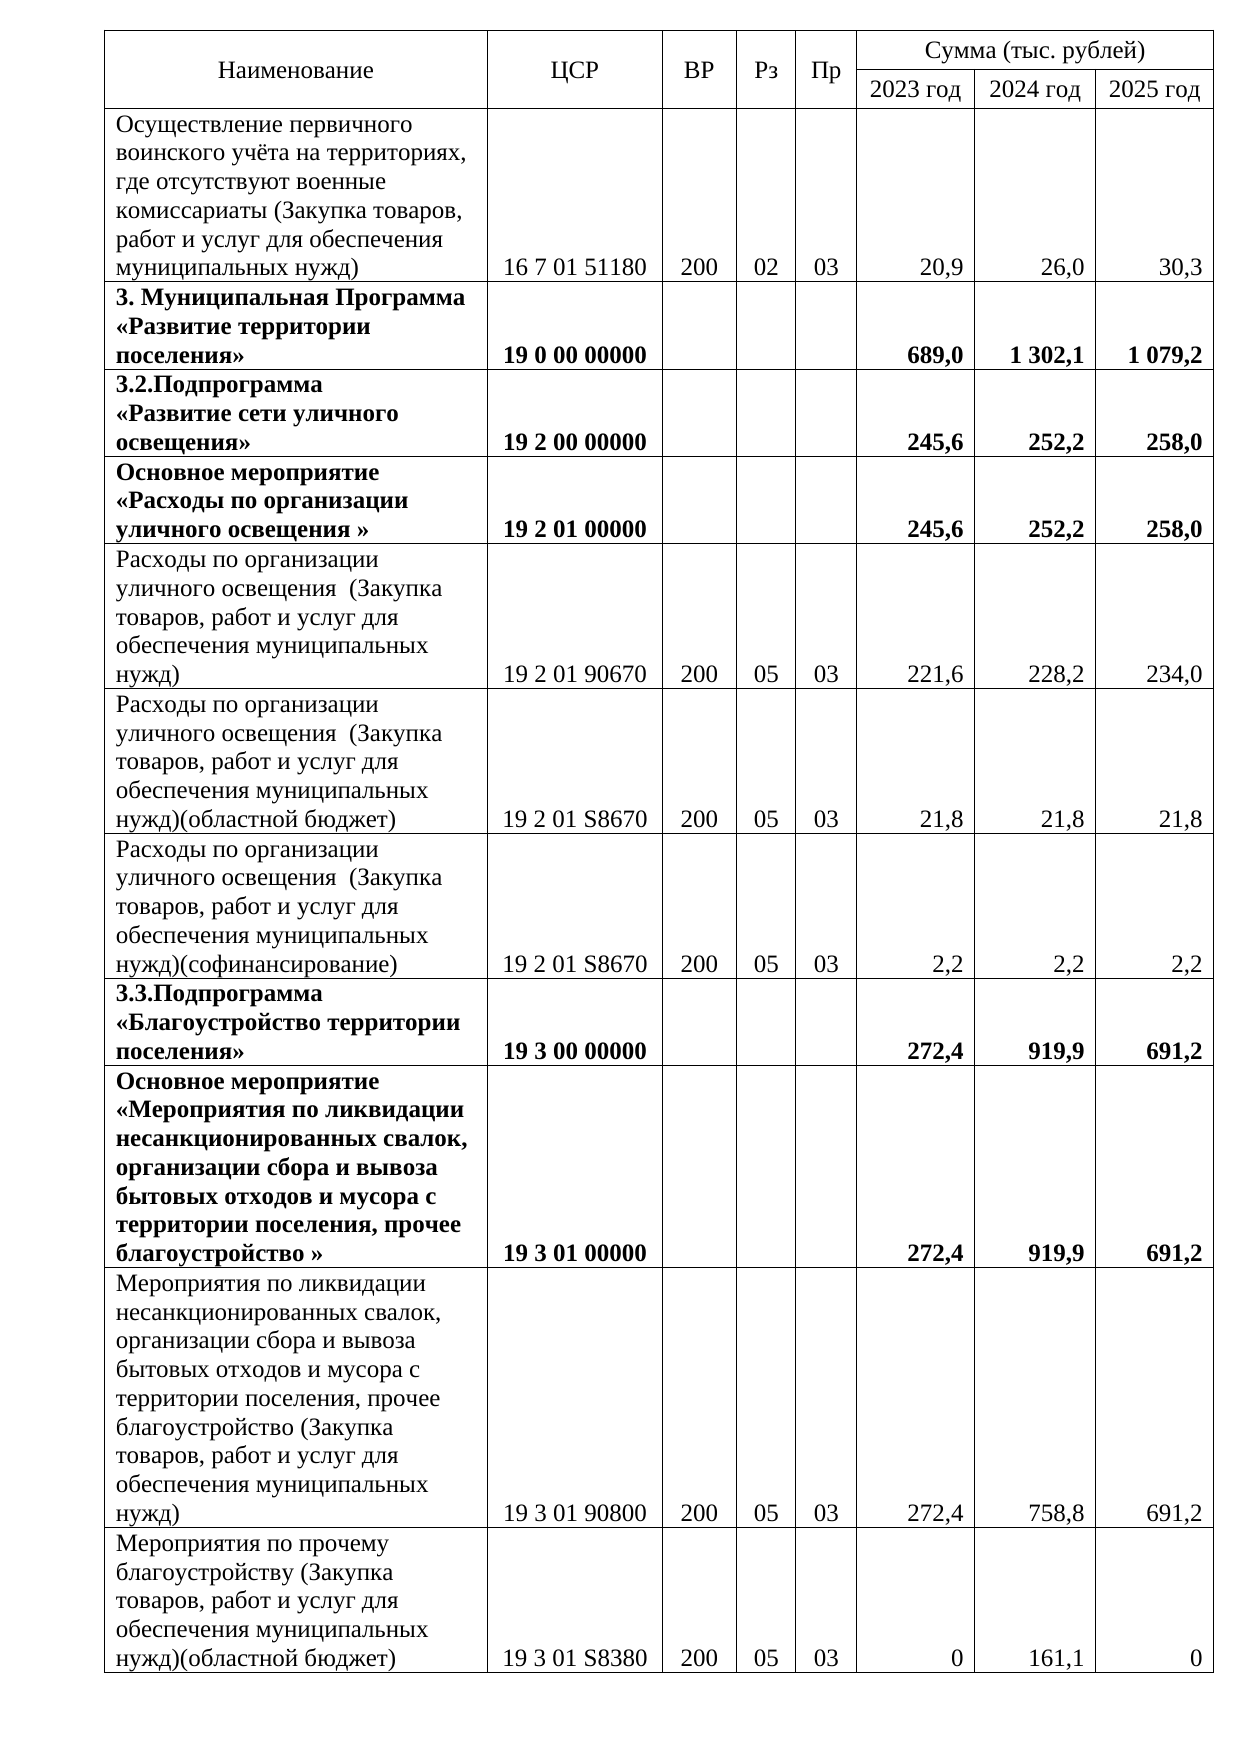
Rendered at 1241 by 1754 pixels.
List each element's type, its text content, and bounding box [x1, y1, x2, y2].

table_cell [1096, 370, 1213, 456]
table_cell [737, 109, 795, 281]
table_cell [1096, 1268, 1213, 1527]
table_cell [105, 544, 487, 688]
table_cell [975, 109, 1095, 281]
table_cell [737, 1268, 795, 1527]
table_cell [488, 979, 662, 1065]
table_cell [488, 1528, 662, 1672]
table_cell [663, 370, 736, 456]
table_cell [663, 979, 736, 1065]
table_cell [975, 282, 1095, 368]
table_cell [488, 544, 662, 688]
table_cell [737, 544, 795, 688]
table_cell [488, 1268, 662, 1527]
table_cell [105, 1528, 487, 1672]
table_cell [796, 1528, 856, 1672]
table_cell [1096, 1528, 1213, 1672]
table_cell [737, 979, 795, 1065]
table_cell 2024 год [975, 70, 1095, 108]
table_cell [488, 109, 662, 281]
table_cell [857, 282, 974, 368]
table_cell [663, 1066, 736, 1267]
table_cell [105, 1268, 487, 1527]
table_cell 2025 год [1096, 70, 1213, 108]
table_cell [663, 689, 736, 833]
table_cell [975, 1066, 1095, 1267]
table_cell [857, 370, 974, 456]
table_header Рз [737, 31, 795, 108]
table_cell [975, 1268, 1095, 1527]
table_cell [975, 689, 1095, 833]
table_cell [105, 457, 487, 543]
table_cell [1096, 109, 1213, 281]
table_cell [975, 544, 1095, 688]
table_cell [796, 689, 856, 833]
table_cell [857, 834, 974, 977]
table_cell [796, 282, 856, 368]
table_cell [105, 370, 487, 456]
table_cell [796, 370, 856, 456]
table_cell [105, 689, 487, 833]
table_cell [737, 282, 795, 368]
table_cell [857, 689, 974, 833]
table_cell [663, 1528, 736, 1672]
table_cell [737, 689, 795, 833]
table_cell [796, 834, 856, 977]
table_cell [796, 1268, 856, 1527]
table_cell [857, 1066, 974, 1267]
table_header ВР [663, 31, 736, 108]
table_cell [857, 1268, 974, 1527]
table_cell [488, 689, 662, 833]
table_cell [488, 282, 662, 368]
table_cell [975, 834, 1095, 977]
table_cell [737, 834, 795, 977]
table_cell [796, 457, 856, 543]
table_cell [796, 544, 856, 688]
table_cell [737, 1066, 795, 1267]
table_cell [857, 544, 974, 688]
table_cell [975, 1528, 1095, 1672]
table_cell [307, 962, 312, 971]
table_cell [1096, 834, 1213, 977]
table_header Пр [796, 31, 856, 108]
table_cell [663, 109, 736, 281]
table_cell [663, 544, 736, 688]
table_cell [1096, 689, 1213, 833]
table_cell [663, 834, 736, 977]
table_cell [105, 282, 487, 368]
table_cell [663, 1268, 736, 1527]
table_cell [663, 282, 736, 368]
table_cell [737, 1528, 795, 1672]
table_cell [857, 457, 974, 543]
table_cell 2023 год [857, 70, 974, 108]
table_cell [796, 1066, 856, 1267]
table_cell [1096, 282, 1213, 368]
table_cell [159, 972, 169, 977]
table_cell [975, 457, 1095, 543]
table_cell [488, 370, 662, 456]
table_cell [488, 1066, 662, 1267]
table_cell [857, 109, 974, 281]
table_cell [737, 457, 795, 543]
table_header Сумма (тыс. рублей) [857, 31, 1213, 69]
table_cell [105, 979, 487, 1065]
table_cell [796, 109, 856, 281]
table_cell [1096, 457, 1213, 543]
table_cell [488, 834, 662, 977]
table_header Наименование [105, 31, 487, 108]
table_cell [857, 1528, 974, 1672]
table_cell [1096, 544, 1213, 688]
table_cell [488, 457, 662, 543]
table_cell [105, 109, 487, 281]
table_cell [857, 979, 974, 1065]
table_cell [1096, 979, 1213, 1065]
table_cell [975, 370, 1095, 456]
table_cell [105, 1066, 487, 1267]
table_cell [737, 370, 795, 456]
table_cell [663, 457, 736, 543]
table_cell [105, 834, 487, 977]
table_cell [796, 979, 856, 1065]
table_header ЦСР [488, 31, 662, 108]
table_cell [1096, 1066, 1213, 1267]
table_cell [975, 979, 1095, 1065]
